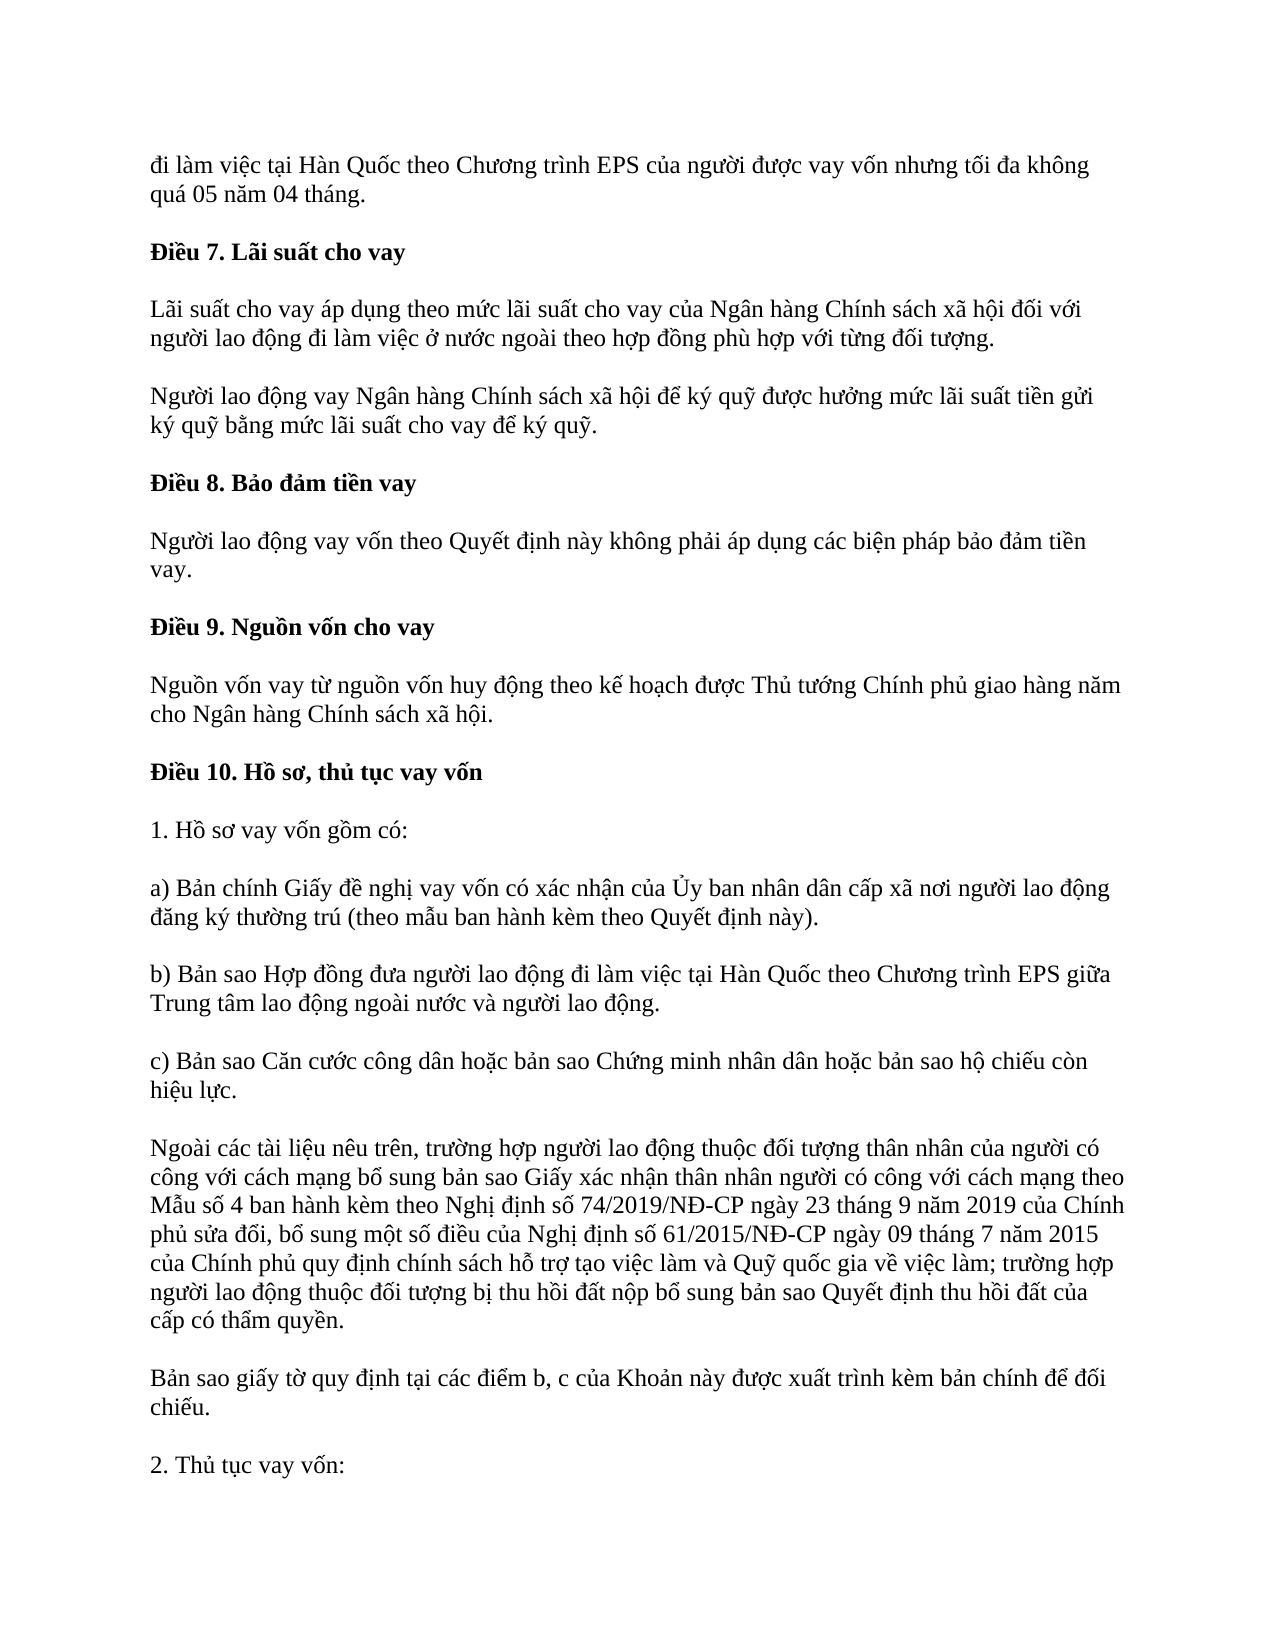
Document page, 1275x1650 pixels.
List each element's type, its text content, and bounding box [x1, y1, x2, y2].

text Bản sao giấy tờ quy định tại các điểm b, c của Khoản này được xuất trình kèm bản chính để đối chiếu. [150, 1363, 1125, 1421]
text a) Bản chính Giấy đề nghị vay vốn có xác nhận của Ủy ban nhân dân cấp xã nơi người lao động đăng ký thường trú (theo mẫu ban hành kèm theo Quyết định này). [150, 873, 1125, 930]
text Người lao động vay vốn theo Quyết định này không phải áp dụng các biện pháp bảo đảm tiền vay. [150, 526, 1125, 583]
text b) Bản sao Hợp đồng đưa người lao động đi làm việc tại Hàn Quốc theo Chương trình EPS giữa Trung tâm lao động ngoài nước và người lao động. [150, 959, 1125, 1017]
text Người lao động vay Ngân hàng Chính sách xã hội để ký quỹ được hưởng mức lãi suất tiền gửi ký quỹ bằng mức lãi suất cho vay để ký quỹ. [150, 381, 1125, 439]
text Điều 10. Hồ sơ, thủ tục vay vốn [150, 757, 1125, 786]
text Điều 9. Nguồn vốn cho vay [150, 612, 1125, 641]
text 2. Thủ tục vay vốn: [150, 1450, 1125, 1479]
text Điều 7. Lãi suất cho vay [150, 237, 1125, 265]
text Nguồn vốn vay từ nguồn vốn huy động theo kế hoạch được Thủ tướng Chính phủ giao hàng năm cho Ngân hàng Chính sách xã hội. [150, 670, 1125, 728]
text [150, 150, 1125, 207]
text c) Bản sao Căn cước công dân hoặc bản sao Chứng minh nhân dân hoặc bản sao hộ chiếu còn hiệu lực. [150, 1046, 1125, 1104]
text Lãi suất cho vay áp dụng theo mức lãi suất cho vay của Ngân hàng Chính sách xã hội đối với người lao động đi làm việc ở nước ngoài theo hợp đồng phù hợp với từng đối tượng. [150, 294, 1125, 352]
text Ngoài các tài liệu nêu trên, trường hợp người lao động thuộc đối tượng thân nhân của người có công với cách mạng bổ sung bản sao Giấy xác nhận thân nhân người có công với cách mạng theo Mẫu số 4 ban hành kèm theo Nghị định số 74/2019/NĐ-CP ngày 23 tháng 9 năm 2019 của Chính phủ sửa đổi, bổ sung một số điều của Nghị định số 61/2015/NĐ-CP ngày 09 tháng 7 năm 2015 của Chính phủ quy định chính sách hỗ trợ tạo việc làm và Quỹ quốc gia về việc làm; trường hợp người lao động thuộc đối tượng bị thu hồi đất nộp bổ sung bản sao Quyết định thu hồi đất của cấp có thẩm quyền. [150, 1133, 1125, 1334]
text Điều 8. Bảo đảm tiền vay [150, 468, 1125, 497]
text 1. Hồ sơ vay vốn gồm có: [150, 815, 1125, 844]
